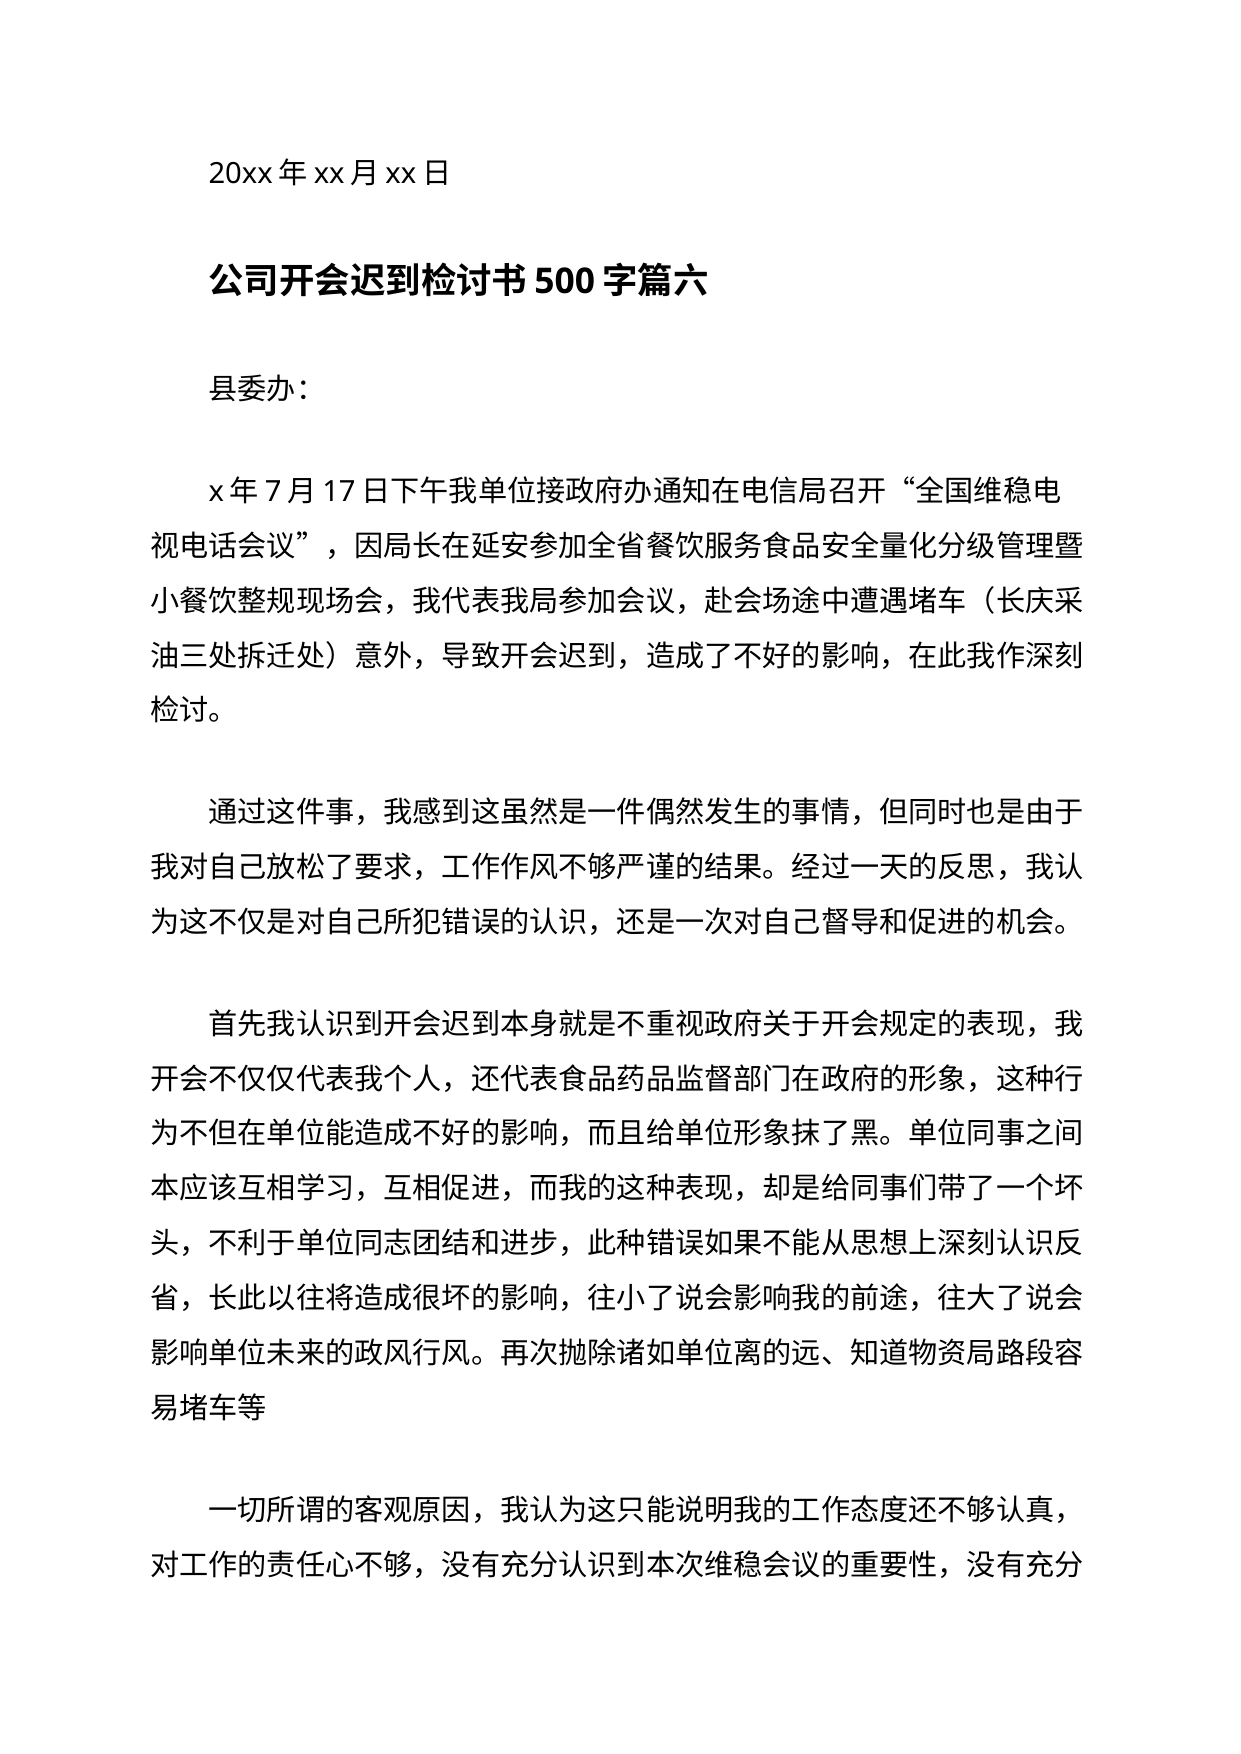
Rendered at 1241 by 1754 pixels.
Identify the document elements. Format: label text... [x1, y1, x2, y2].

text x年7月17日下午我单位接政府办通知在电信局召开“全国维稳电视电话会议”，因局长在延安参加全省餐饮服务食品安全量化分级管理暨小餐饮整规现场会，我代表我局参加会议，赴会场途中遭遇堵车（长庆采油三处拆迁处）意外，导致开会迟到，造成了不好的影响，在此我作深刻检讨。 [150, 467, 1090, 729]
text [150, 1486, 1090, 1583]
text 通过这件事，我感到这虽然是一件偶然发生的事情，但同时也是由于我对自己放松了要求，工作作风不够严谨的结果。经过一天的反思，我认为这不仅是对自己所犯错误的认识，还是一次对自己督导和促进的机会。 [150, 789, 1090, 941]
text 公司开会迟到检讨书500字篇六 [150, 252, 1090, 303]
text 首先我认识到开会迟到本身就是不重视政府关于开会规定的表现，我开会不仅仅代表我个人，还代表食品药品监督部门在政府的形象，这种行为不但在单位能造成不好的影响，而且给单位形象抹了黑。单位同事之间本应该互相学习，互相促进，而我的这种表现，却是给同事们带了一个坏头，不利于单位同志团结和进步，此种错误如果不能从思想上深刻认识反省，长此以往将造成很坏的影响，往小了说会影响我的前途，往大了说会影响单位未来的政风行风。再次抛除诸如单位离的远、知道物资局路段容易堵车等 [150, 1000, 1090, 1427]
text 20xx年xx月xx日 [150, 150, 1090, 192]
text 县委办： [150, 366, 1090, 408]
